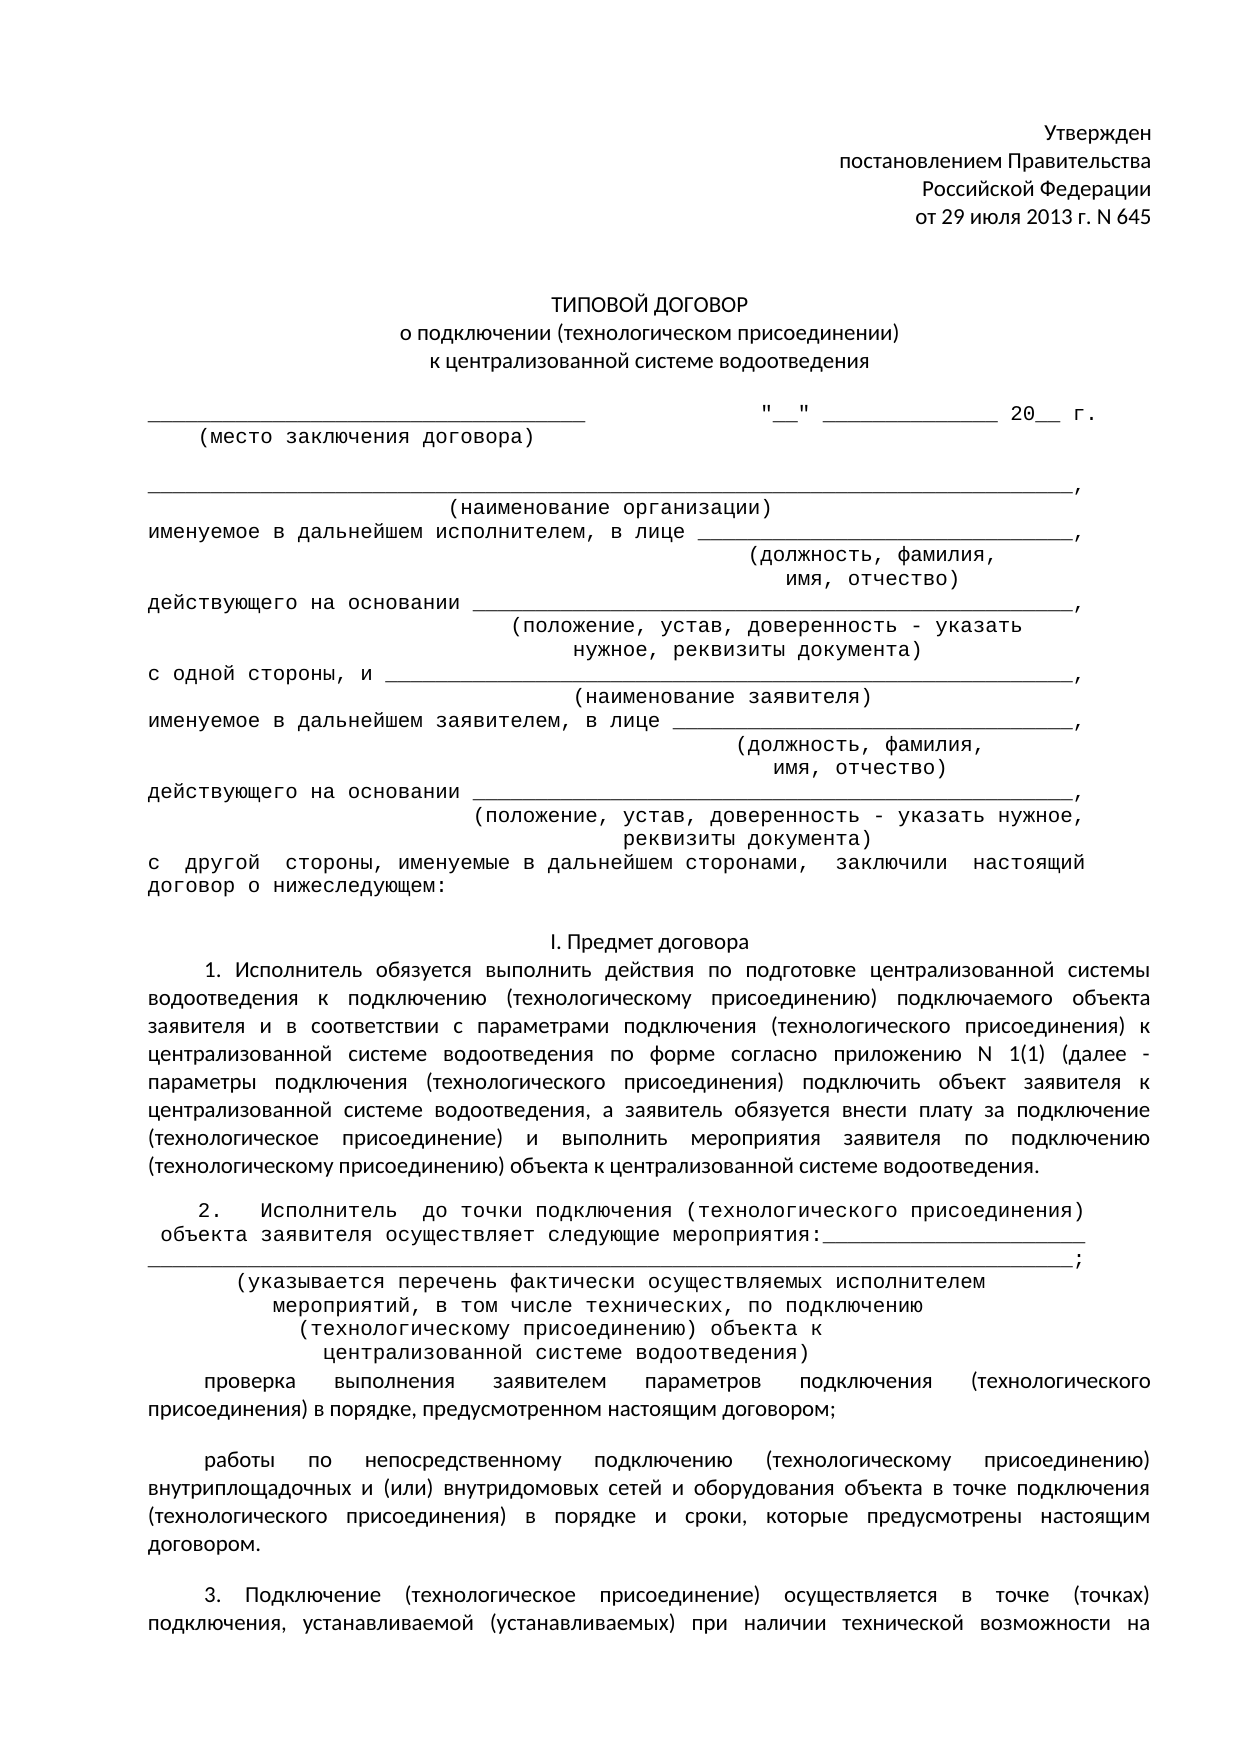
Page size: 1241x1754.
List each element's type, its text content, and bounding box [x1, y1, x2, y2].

text о подключении (технологическом присоединении) [148, 318, 1152, 347]
text Утвержден [148, 118, 1152, 146]
text 2. Исполнитель до точки подключения (технологического присоединения) [148, 1200, 1152, 1224]
text (положение, устав, доверенность - указать [148, 615, 1152, 639]
text (должность, фамилия, [148, 734, 1152, 757]
text с другой стороны, именуемые в дальнейшем сторонами, заключили настоящий [148, 852, 1152, 876]
text (наименование заявителя) [148, 686, 1152, 710]
text мероприятий, в том числе технических, по подключению [148, 1295, 1152, 1318]
text (должность, фамилия, [148, 544, 1152, 568]
text с одной стороны, и _______________________________________________________, [148, 663, 1152, 686]
text (технологическому присоединению) объекта к [148, 1318, 1152, 1342]
text действующего на основании ________________________________________________, [148, 592, 1152, 615]
text __________________________________________________________________________, [148, 473, 1152, 497]
text реквизиты документа) [148, 828, 1152, 852]
text __________________________________________________________________________; [148, 1247, 1152, 1271]
text нужное, реквизиты документа) [148, 639, 1152, 663]
text от 29 июля 2013 г. N 645 [148, 202, 1152, 230]
text (место заключения договора) [148, 426, 1152, 450]
text I. Предмет договора [148, 927, 1152, 955]
text ___________________________________ "__" ______________ 20__ г. [148, 403, 1152, 426]
text постановлением Правительства [148, 146, 1152, 174]
text (указывается перечень фактически осуществляемых исполнителем [148, 1271, 1152, 1295]
text имя, отчество) [148, 757, 1152, 781]
text работы по непосредственному подключению (технологическому присоединению) внутриплощадочных и (или) внутридомовых сетей и оборудования объекта в точке подключения (технологического присоединения) в порядке и сроки, которые предусмотрены настоящим договором. [148, 1445, 1152, 1557]
text проверка выполнения заявителем параметров подключения (технологического присоединения) в порядке, предусмотренном настоящим договором; [148, 1366, 1152, 1422]
text именуемое в дальнейшем заявителем, в лице ________________________________, [148, 710, 1152, 734]
text 1. Исполнитель обязуется выполнить действия по подготовке централизованной системы водоотведения к подключению (технологическому присоединению) подключаемого объекта заявителя и в соответствии с параметрами подключения (технологического присоединения) к централизованной системе водоотведения по форме согласно приложению N 1(1) (далее - параметры подключения (технологического присоединения) подключить объект заявителя к централизованной системе водоотведения, а заявитель обязуется внести плату за подключение (технологическое присоединение) и выполнить мероприятия заявителя по подключению (технологическому присоединению) объекта к централизованной системе водоотведения. [148, 955, 1152, 1179]
text к централизованной системе водоотведения [148, 347, 1152, 374]
text (наименование организации) [148, 497, 1152, 521]
text ТИПОВОЙ ДОГОВОР [148, 291, 1152, 318]
text (положение, устав, доверенность - указать нужное, [148, 804, 1152, 828]
text централизованной системе водоотведения) [148, 1342, 1152, 1366]
text действующего на основании ________________________________________________, [148, 781, 1152, 804]
text имя, отчество) [148, 568, 1152, 592]
text именуемое в дальнейшем исполнителем, в лице ______________________________, [148, 521, 1152, 544]
text договор о нижеследующем: [148, 876, 1152, 899]
text объекта заявителя осуществляет следующие мероприятия:_____________________ [148, 1224, 1152, 1247]
text Российской Федерации [148, 174, 1152, 202]
